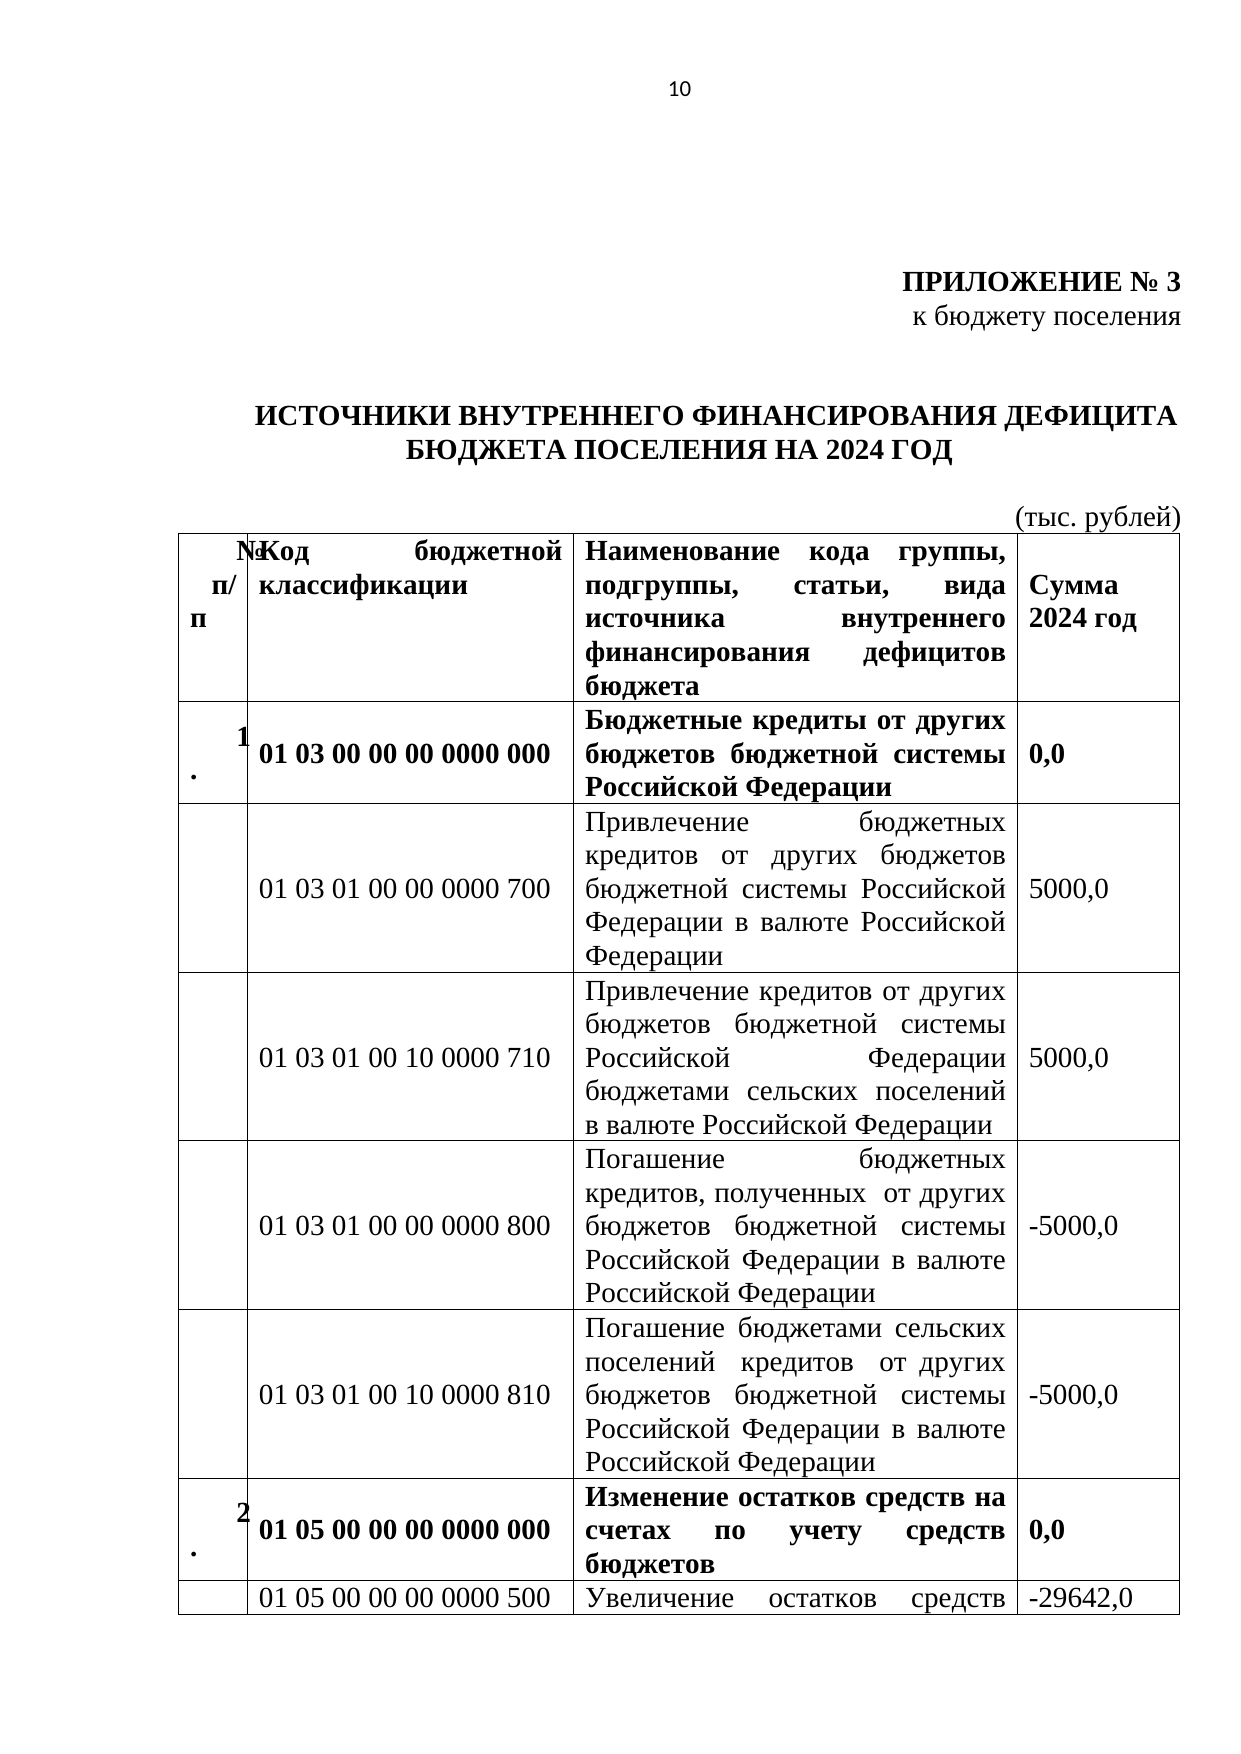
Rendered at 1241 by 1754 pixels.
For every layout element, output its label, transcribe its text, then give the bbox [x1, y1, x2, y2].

table_cell 5000,0 [1018, 973, 1179, 1140]
table_cell 01 03 00 00 00 0000 000 [248, 702, 573, 803]
text (тыс. рублей) [177, 499, 1181, 532]
table_cell 2. [179, 1479, 247, 1579]
table_header № п/п [179, 534, 247, 701]
table_cell 01 03 01 00 10 0000 710 [248, 973, 573, 1140]
table_cell Изменение остатков средств на счетах по учету средств бюджетов [574, 1479, 1017, 1579]
table_cell Погашение бюджетами сельских поселений кредитов от других бюджетов бюджетной системы Российской Федерации в валюте Российской Федерации [574, 1310, 1017, 1478]
table_cell 0,0 [1018, 1479, 1179, 1579]
table_cell Бюджетные кредиты от других бюджетов бюджетной системы Российской Федерации [574, 702, 1017, 803]
table_cell 01 03 01 00 10 0000 810 [248, 1310, 573, 1478]
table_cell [248, 1581, 573, 1614]
table_cell -5000,0 [1018, 1310, 1179, 1478]
table_header Сумма 2024 год [1018, 534, 1179, 701]
table_cell Привлечение кредитов от других бюджетов бюджетной системы Российской Федерации бюджетами сельских поселений в валюте Российской Федерации [574, 973, 1017, 1140]
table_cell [574, 1581, 1017, 1614]
text к бюджету поселения [177, 298, 1181, 331]
table_cell 1. [179, 702, 247, 803]
table_cell Привлечение бюджетных кредитов от других бюджетов бюджетной системы Российской Федерации в валюте Российской Федерации [574, 804, 1017, 972]
table_cell -5000,0 [1018, 1141, 1179, 1309]
table_cell [179, 1581, 247, 1614]
table_cell 5000,0 [1018, 804, 1179, 972]
table_cell 01 03 01 00 00 0000 700 [248, 804, 573, 972]
text Приложение № 3 [177, 264, 1181, 298]
table_cell 01 05 00 00 00 0000 000 [248, 1479, 573, 1579]
table_cell 0,0 [1018, 702, 1179, 803]
table_cell [179, 973, 247, 1140]
table_cell -29642,0 [1018, 1581, 1179, 1614]
table_cell [179, 1141, 247, 1309]
table_cell Погашение бюджетных кредитов, полученных от других бюджетов бюджетной системы Российской Федерации в валюте Российской Федерации [574, 1141, 1017, 1309]
table_cell [179, 804, 247, 972]
table_cell 01 03 01 00 00 0000 800 [248, 1141, 573, 1309]
table_cell [179, 1310, 247, 1478]
text ИСТОЧНИКИ ВНУТРЕННЕГО ФИНАНСИРОВАНИЯ ДЕФИЦИТА БЮДЖЕТА ПОСЕЛЕНИЯ НА 2024 ГОД [177, 398, 1181, 465]
table_header Наименование кода группы, подгруппы, статьи, вида источника внутреннего финансирования дефицитов бюджета [574, 534, 1017, 701]
table_header Код бюджетной классификации [248, 534, 573, 701]
